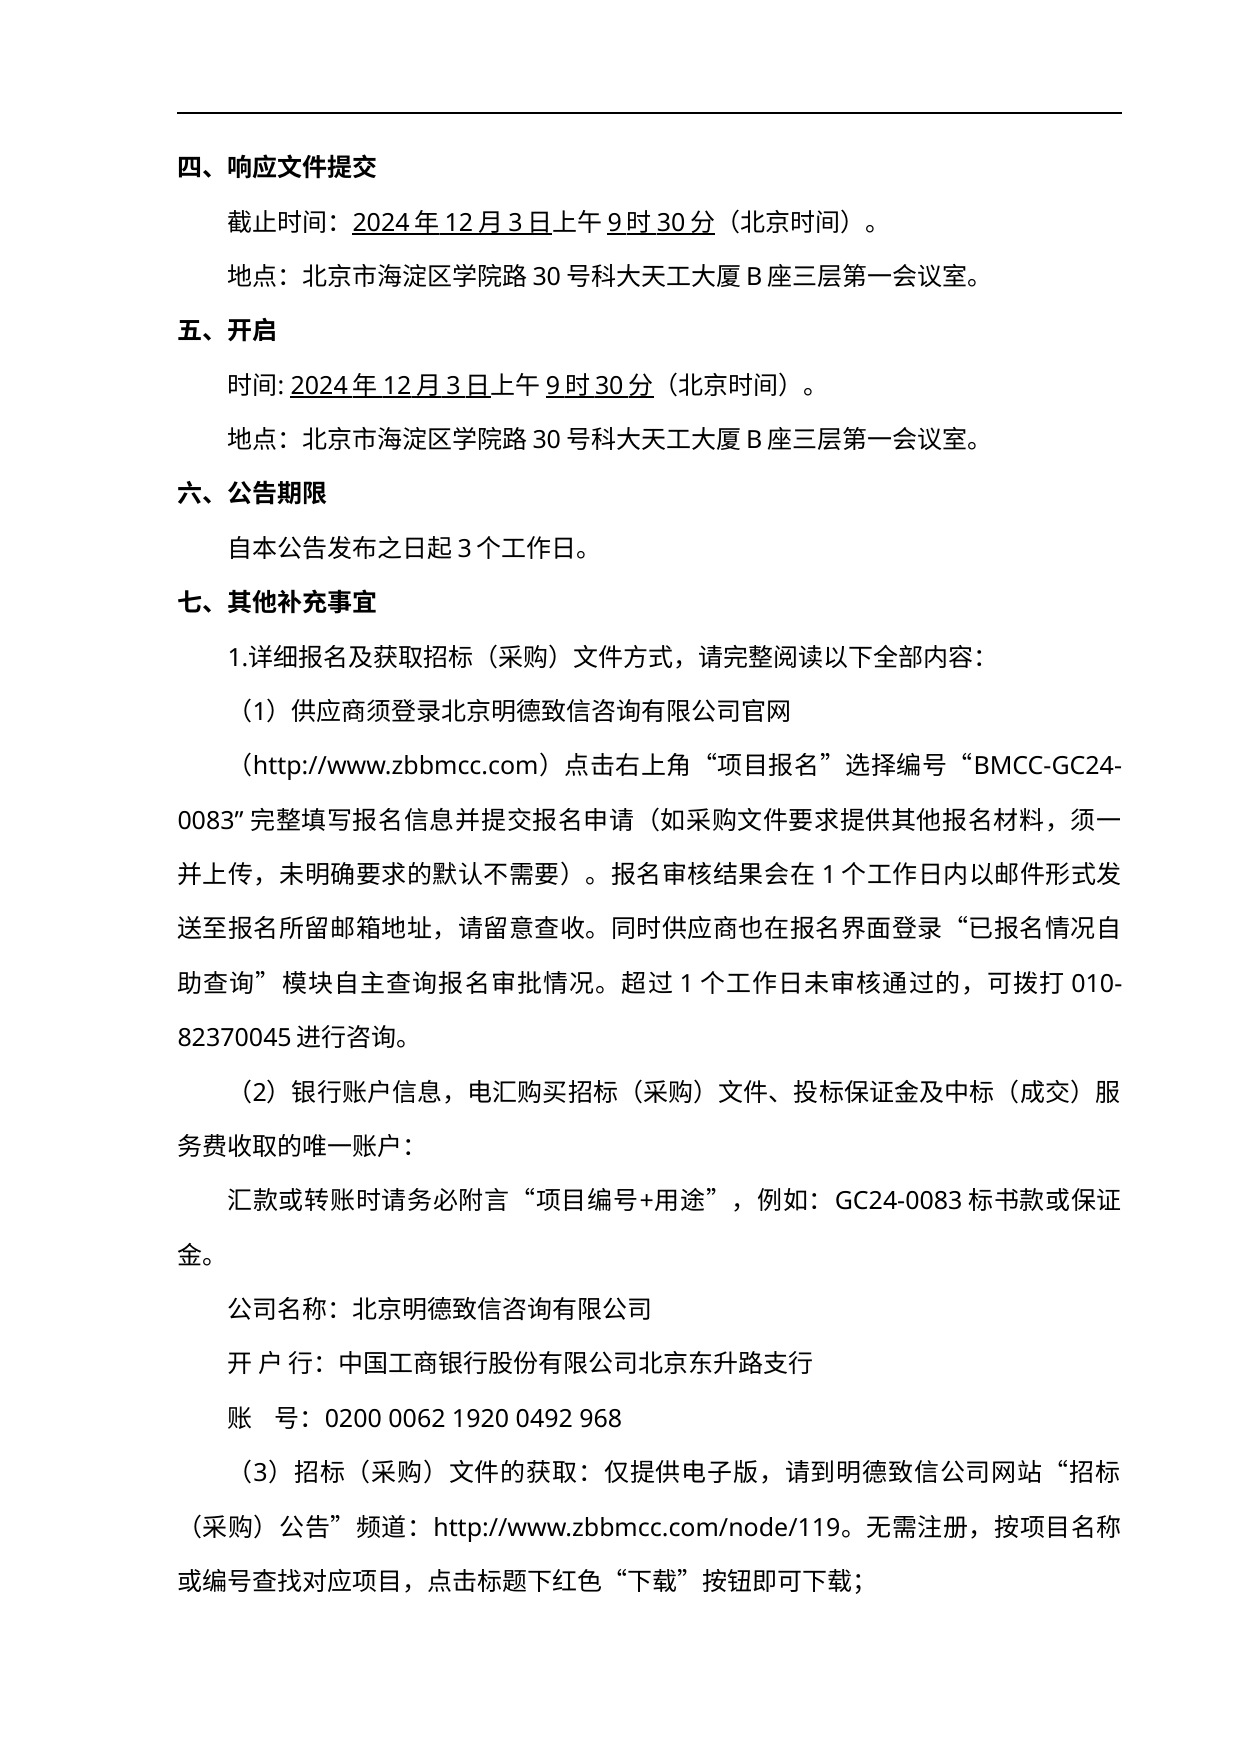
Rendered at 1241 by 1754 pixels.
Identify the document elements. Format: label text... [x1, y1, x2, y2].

text 1.详细报名及获取招标（采购）文件方式，请完整阅读以下全部内容： [177, 637, 1122, 673]
text 自本公告发布之日起3个工作日。 [177, 528, 1122, 564]
text （3）招标（采购）文件的获取：仅提供电子版，请到明德致信公司网站“招标（采购）公告”频道：http://www.zbbmcc.com/node/119。无需注册，按项目名称或编号查找对应项目，点击标题下红色“下载”按钮即可下载； [177, 1453, 1122, 1598]
subtitle 五、开启 [177, 311, 1122, 347]
subtitle 四、响应文件提交 [177, 148, 1122, 184]
subtitle 六、公告期限 [177, 474, 1122, 510]
subtitle 七、其他补充事宜 [177, 583, 1122, 619]
text 公司名称：北京明德致信咨询有限公司 [177, 1289, 1122, 1326]
text （http://www.zbbmcc.com）点击右上角“项目报名”选择编号“BMCC-GC24-0083” 完整填写报名信息并提交报名申请（如采购文件要求提供其他报名材料，须一并上传，未明确要求的默认不需要）。报名审核结果会在1个工作日内以邮件形式发送至报名所留邮箱地址，请留意查收。同时供应商也在报名界面登录“已报名情况自助查询”模块自主查询报名审批情况。超过1个工作日未审核通过的，可拨打010-82370045进行咨询。 [177, 746, 1122, 1054]
text 地点：北京市海淀区学院路30号科大天工大厦B座三层第一会议室。 [177, 419, 1122, 456]
text 汇款或转账时请务必附言“项目编号+用途”，例如：GC24-0083标书款或保证金。 [177, 1181, 1122, 1271]
text 地点：北京市海淀区学院路30号科大天工大厦B座三层第一会议室。 [177, 256, 1122, 293]
text （2）银行账户信息，电汇购买招标（采购）文件、投标保证金及中标（成交）服务费收取的唯一账户： [177, 1072, 1122, 1163]
text （1）供应商须登录北京明德致信咨询有限公司官网 [177, 691, 1122, 728]
text 截止时间：2024年12月3日上午9时30分（北京时间）。 [177, 202, 1122, 238]
text 时间: 2024年12月3日上午9时30分（北京时间）。 [177, 365, 1122, 401]
text 账 号：0200 0062 1920 0492 968 [177, 1398, 1122, 1434]
text 开 户 行：中国工商银行股份有限公司北京东升路支行 [177, 1344, 1122, 1380]
